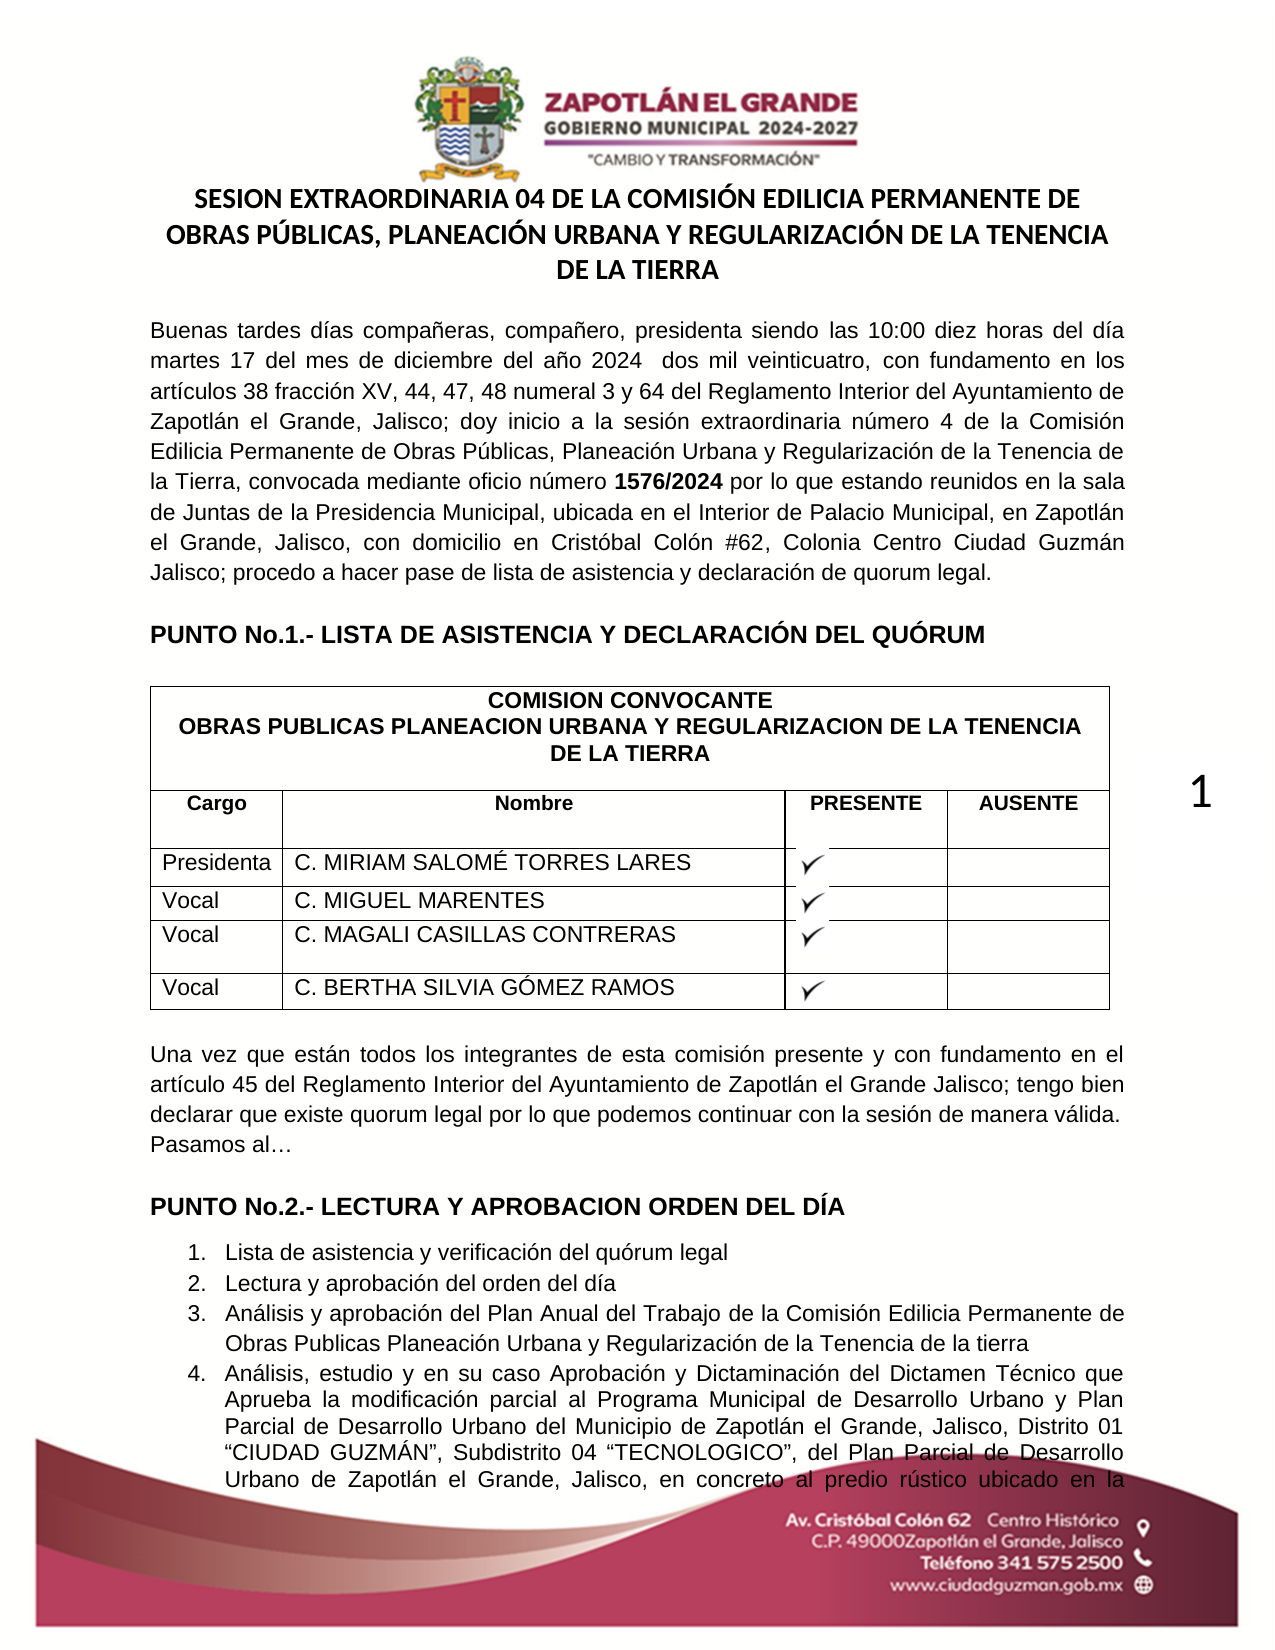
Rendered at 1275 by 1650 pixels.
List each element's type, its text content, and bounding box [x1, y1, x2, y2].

table_cell C. MIGUEL MARENTES [283, 887, 784, 919]
table_cell AUSENTE [948, 791, 1109, 848]
table_cell Vocal [151, 974, 282, 1009]
picture [0, 15, 1275, 1650]
table_cell Vocal [151, 921, 282, 973]
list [187, 1360, 1125, 1492]
table_cell [948, 849, 1109, 886]
table_header COMISION CONVOCANTE OBRAS PUBLICAS PLANEACION URBANA Y REGULARIZACION DE LA TENENCIA DE LA TIERRA [151, 687, 1109, 790]
text PUNTO No.1.- LISTA DE ASISTENCIA Y DECLARACIÓN DEL QUÓRUM [150, 620, 1125, 648]
table_cell [948, 887, 1109, 919]
table_cell [948, 974, 1109, 1009]
table_cell [830, 887, 947, 919]
table_cell Vocal [151, 887, 282, 919]
table_cell [786, 974, 947, 1009]
table_cell PRESENTE [786, 791, 947, 848]
text Buenas tardes días compañeras, compañero, presidenta siendo las 10:00 diez horas del día martes 17 del mes de diciembre del año 2024 dos mil veinticuatro, con fundamento en los artículos 38 fracción XV, 44, 47, 48 numeral 3 y 64 del Reglamento Interior del Ayuntamiento de Zapotlán el Grande, Jalisco; doy inicio a la sesión extraordinaria número 4 de la Comisión Edilicia Permanente de Obras Públicas, Planeación Urbana y Regularización de la Tenencia de la Tierra, convocada mediante oficio número 1576/2024 por lo que estando reunidos en la sala de Juntas de la Presidencia Municipal, ubicada en el Interior de Palacio Municipal, en Zapotlán el Grande, Jalisco, con domicilio en Cristóbal Colón #62, Colonia Centro Ciudad Guzmán Jalisco; procedo a hacer pase de lista de asistencia y declaración de quorum legal. [150, 317, 1125, 585]
table_cell C. MAGALI CASILLAS CONTRERAS [283, 921, 784, 973]
list Análisis y aprobación del Plan Anual del Trabajo de la Comisión Edilicia Permanente de Obras Publicas Planeación Urbana y Regularización de la Tenencia de la tierra [187, 1300, 1125, 1356]
text Pasamos al… [150, 1131, 1125, 1157]
list Lectura y aprobación del orden del día [187, 1269, 1125, 1296]
table_cell C. BERTHA SILVIA GÓMEZ RAMOS [283, 974, 784, 1009]
table_cell C. MIRIAM SALOMÉ TORRES LARES [283, 849, 784, 886]
table_cell Cargo [151, 791, 282, 848]
table_cell [786, 887, 796, 919]
table_cell [786, 921, 947, 973]
table_cell [786, 849, 947, 886]
text SESION EXTRAORDINARIA 04 DE LA COMISIÓN EDILICIA PERMANENTE DE OBRAS PÚBLICAS, PLANEACIÓN URBANA Y REGULARIZACIÓN DE LA TENENCIA DE LA TIERRA [150, 180, 1125, 287]
list Lista de asistencia y verificación del quórum legal [187, 1239, 1125, 1266]
text Una vez que están todos los integrantes de esta comisión presente y con fundamento en el artículo 45 del Reglamento Interior del Ayuntamiento de Zapotlán el Grande Jalisco; tengo bien declarar que existe quorum legal por lo que podemos continuar con la sesión de manera válida. [150, 1041, 1125, 1127]
text PUNTO No.2.- LECTURA Y APROBACION ORDEN DEL DÍA [150, 1192, 1125, 1220]
table_cell Nombre [283, 791, 784, 848]
table_cell Presidenta [151, 849, 282, 886]
table_cell [948, 921, 1109, 973]
